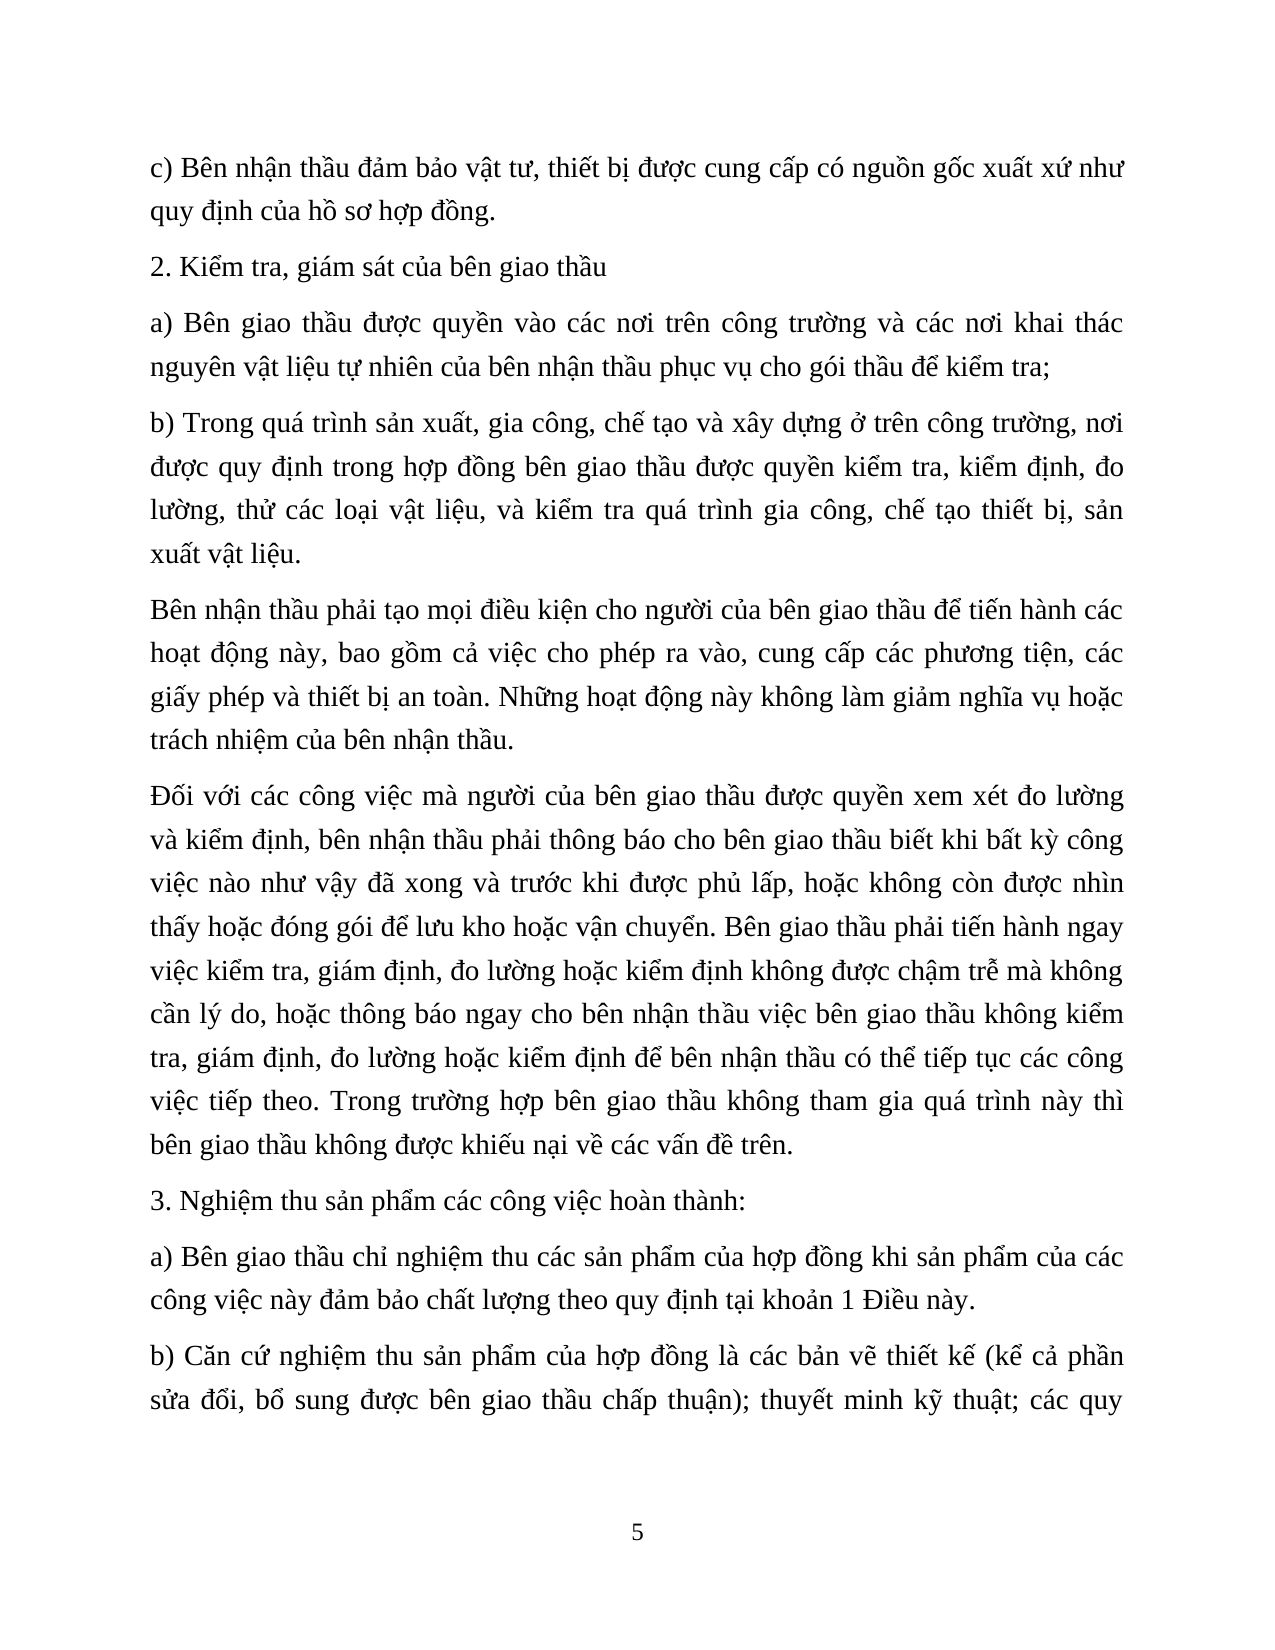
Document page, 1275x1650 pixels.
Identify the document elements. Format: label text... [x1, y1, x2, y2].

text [150, 1338, 1125, 1416]
text Đối với các công việc mà người của bên giao thầu được quyền xem xét đo lường và kiểm định, bên nhận thầu phải thông báo cho bên giao thầu biết khi bất kỳ công việc nào như vậy đã xong và trước khi được phủ lấp, hoặc không còn được nhìn thấy hoặc đóng gói để lưu kho hoặc vận chuyển. Bên giao thầu phải tiến hành ngay việc kiểm tra, giám định, đo lường hoặc kiểm định không được chậm trễ mà không cần lý do, hoặc thông báo ngay cho bên nhận thầu việc bên giao thầu không kiểm tra, giám định, đo lường hoặc kiểm định để bên nhận thầu có thể tiếp tục các công việc tiếp theo. Trong trường hợp bên giao thầu không tham gia quá trình này thì bên giao thầu không được khiếu nại về các vấn đề trên. [150, 778, 1125, 1160]
text 3. Nghiệm thu sản phẩm các công việc hoàn thành: [150, 1183, 1125, 1216]
text a) Bên giao thầu được quyền vào các nơi trên công trường và các nơi khai thác nguyên vật liệu tự nhiên của bên nhận thầu phục vụ cho gói thầu để kiểm tra; [150, 306, 1125, 383]
text b) Trong quá trình sản xuất, gia công, chế tạo và xây dựng ở trên công trường, nơi được quy định trong hợp đồng bên giao thầu được quyền kiểm tra, kiểm định, đo lường, thử các loại vật liệu, và kiểm tra quá trình gia công, chế tạo thiết bị, sản xuất vật liệu. [150, 405, 1125, 569]
text 2. Kiểm tra, giám sát của bên giao thầu [150, 249, 1125, 283]
text c) Bên nhận thầu đảm bảo vật tư, thiết bị được cung cấp có nguồn gốc xuất xứ như quy định của hồ sơ hợp đồng. [150, 150, 1125, 227]
text a) Bên giao thầu chỉ nghiệm thu các sản phẩm của hợp đồng khi sản phẩm của các công việc này đảm bảo chất lượng theo quy định tại khoản 1 Điều này. [150, 1239, 1125, 1316]
text Bên nhận thầu phải tạo mọi điều kiện cho người của bên giao thầu để tiến hành các hoạt động này, bao gồm cả việc cho phép ra vào, cung cấp các phương tiện, các giấy phép và thiết bị an toàn. Những hoạt động này không làm giảm nghĩa vụ hoặc trách nhiệm của bên nhận thầu. [150, 592, 1125, 756]
